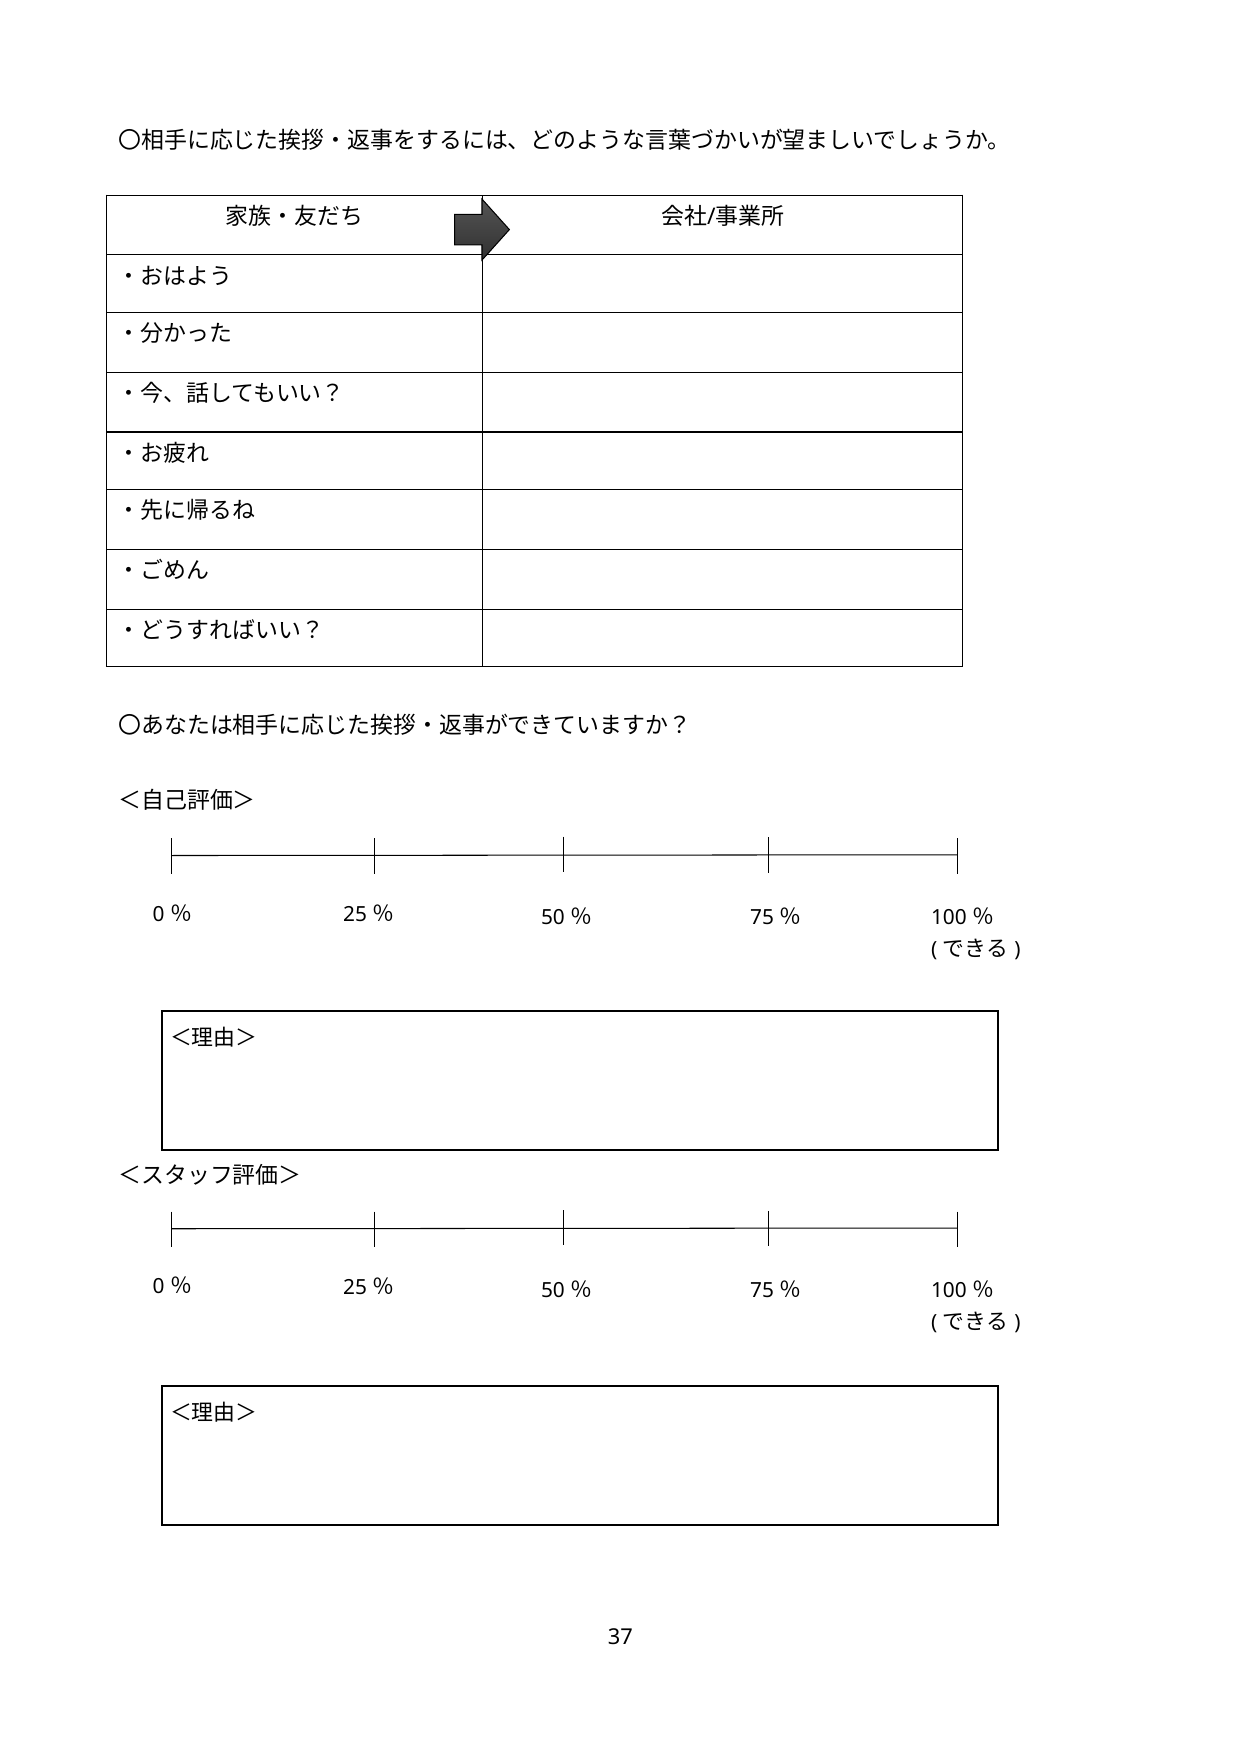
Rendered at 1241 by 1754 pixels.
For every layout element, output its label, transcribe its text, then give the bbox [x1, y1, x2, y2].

table_cell ・先に帰るね [107, 490, 482, 549]
text 〇あなたは相手に応じた挨拶・返事ができていますか？ [118, 704, 1122, 742]
text ＜自己評価＞ [118, 779, 1122, 817]
table_header 家族・友だち [107, 196, 482, 254]
table_cell [483, 255, 962, 312]
text ＜スタッフ評価＞ [118, 1154, 1122, 1192]
table_cell ・ごめん [107, 550, 482, 608]
table_cell ・おはよう [107, 255, 482, 312]
table_header 会社/事業所 [483, 196, 962, 254]
table_cell [483, 313, 962, 372]
table_cell ・分かった [107, 313, 482, 372]
table_cell [483, 373, 962, 431]
table_cell [483, 550, 962, 608]
table_cell [483, 610, 962, 666]
text 〇相手に応じた挨拶・返事をするには、どのような言葉づかいが望ましいでしょうか。 [118, 119, 1122, 157]
table_cell ・お疲れ [107, 433, 482, 489]
table_cell ・どうすればいい？ [107, 610, 482, 666]
table_cell [483, 490, 962, 549]
table_cell ・今、話してもいい？ [107, 373, 482, 431]
table_cell [483, 433, 962, 489]
